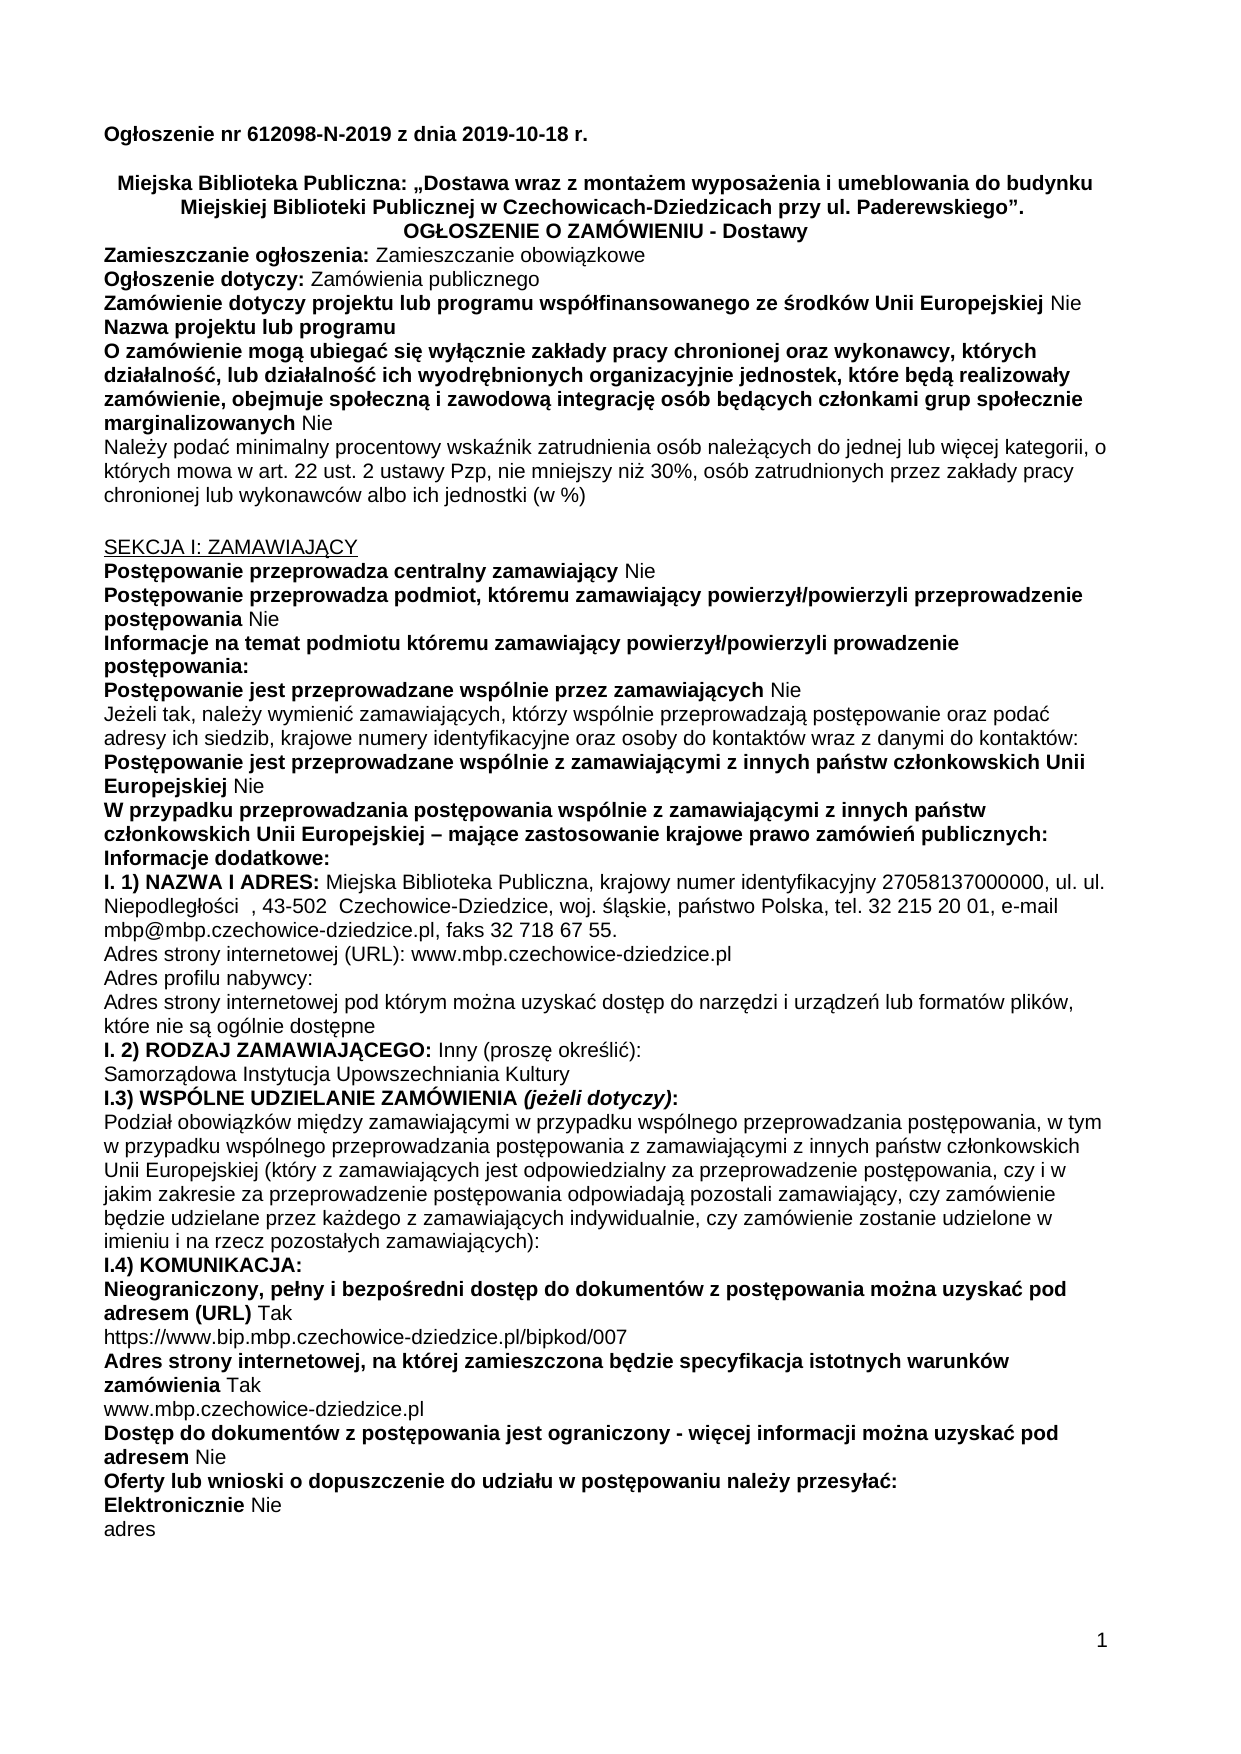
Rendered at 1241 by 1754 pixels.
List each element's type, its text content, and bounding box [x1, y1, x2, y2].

text Jeżeli tak, należy wymienić zamawiających, którzy wspólnie przeprowadzają postępowanie oraz podać adresy ich siedzib, krajowe numery identyfikacyjne oraz osoby do kontaktów wraz z danymi do kontaktów: Postępowanie jest przeprowadzane wspólnie z zamawiającymi z innych państw członkowskich Unii Europejskiej Nie [103, 702, 1107, 798]
text I.3) WSPÓLNE UDZIELANIE ZAMÓWIENIA (jeżeli dotyczy): [103, 1086, 1107, 1109]
text Ogłoszenie nr 612098-N-2019 z dnia 2019-10-18 r. [103, 122, 1107, 146]
text Ogłoszenie dotyczy: Zamówienia publicznego [103, 267, 1107, 291]
text I. 1) NAZWA I ADRES: Miejska Biblioteka Publiczna, krajowy numer identyfikacyjny 27058137000000, ul. ul. Niepodległości , 43-502 Czechowice-Dziedzice, woj. śląskie, państwo Polska, tel. 32 215 20 01, e-mail mbp@mbp.czechowice-dziedzice.pl, faks 32 718 67 55. Adres strony internetowej (URL): www.mbp.czechowice-dziedzice.pl Adres profilu nabywcy: Adres strony internetowej pod którym można uzyskać dostęp do narzędzi i urządzeń lub formatów plików, które nie są ogólnie dostępne [103, 870, 1107, 1038]
text Postępowanie przeprowadza podmiot, któremu zamawiający powierzył/powierzyli przeprowadzenie postępowania Nie [103, 582, 1107, 630]
text Miejska Biblioteka Publiczna: „Dostawa wraz z montażem wyposażenia i umeblowania do budynku Miejskiej Biblioteki Publicznej w Czechowicach-Dziedzicach przy ul. Paderewskiego”. OGŁOSZENIE O ZAMÓWIENIU - Dostawy [103, 171, 1107, 243]
text Postępowanie przeprowadza centralny zamawiający Nie [103, 558, 1107, 582]
text Należy podać minimalny procentowy wskaźnik zatrudnienia osób należących do jednej lub więcej kategorii, o których mowa w art. 22 ust. 2 ustawy Pzp, nie mniejszy niż 30%, osób zatrudnionych przez zakłady pracy chronionej lub wykonawców albo ich jednostki (w %) [103, 435, 1107, 534]
text Zamieszczanie ogłoszenia: Zamieszczanie obowiązkowe [103, 243, 1107, 267]
text Adres strony internetowej, na której zamieszczona będzie specyfikacja istotnych warunków zamówienia Tak www.mbp.czechowice-dziedzice.pl [103, 1349, 1107, 1421]
text W przypadku przeprowadzania postępowania wspólnie z zamawiającymi z innych państw członkowskich Unii Europejskiej – mające zastosowanie krajowe prawo zamówień publicznych: Informacje dodatkowe: [103, 798, 1107, 870]
text Zamówienie dotyczy projektu lub programu współfinansowanego ze środków Unii Europejskiej Nie [103, 291, 1107, 315]
text SEKCJA I: ZAMAWIAJĄCY [103, 534, 1107, 558]
text I. 2) RODZAJ ZAMAWIAJĄCEGO: Inny (proszę określić): Samorządowa Instytucja Upowszechniania Kultury [103, 1038, 1107, 1086]
text Podział obowiązków między zamawiającymi w przypadku wspólnego przeprowadzania postępowania, w tym w przypadku wspólnego przeprowadzania postępowania z zamawiającymi z innych państw członkowskich Unii Europejskiej (który z zamawiających jest odpowiedzialny za przeprowadzenie postępowania, czy i w jakim zakresie za przeprowadzenie postępowania odpowiadają pozostali zamawiający, czy zamówienie będzie udzielane przez każdego z zamawiających indywidualnie, czy zamówienie zostanie udzielone w imieniu i na rzecz pozostałych zamawiających): I.4) KOMUNIKACJA: Nieograniczony, pełny i bezpośredni dostęp do dokumentów z postępowania można uzyskać pod adresem (URL) Tak https://www.bip.mbp.czechowice-dziedzice.pl/bipkod/007 [103, 1109, 1107, 1349]
text Dostęp do dokumentów z postępowania jest ograniczony - więcej informacji można uzyskać pod adresem Nie Oferty lub wnioski o dopuszczenie do udziału w postępowaniu należy przesyłać: Elektronicznie Nie adres [103, 1421, 1107, 1569]
text Nazwa projektu lub programu O zamówienie mogą ubiegać się wyłącznie zakłady pracy chronionej oraz wykonawcy, których działalność, lub działalność ich wyodrębnionych organizacyjnie jednostek, które będą realizowały zamówienie, obejmuje społeczną i zawodową integrację osób będących członkami grup społecznie marginalizowanych Nie [103, 315, 1107, 435]
text Informacje na temat podmiotu któremu zamawiający powierzył/powierzyli prowadzenie postępowania: Postępowanie jest przeprowadzane wspólnie przez zamawiających Nie [103, 630, 1107, 702]
